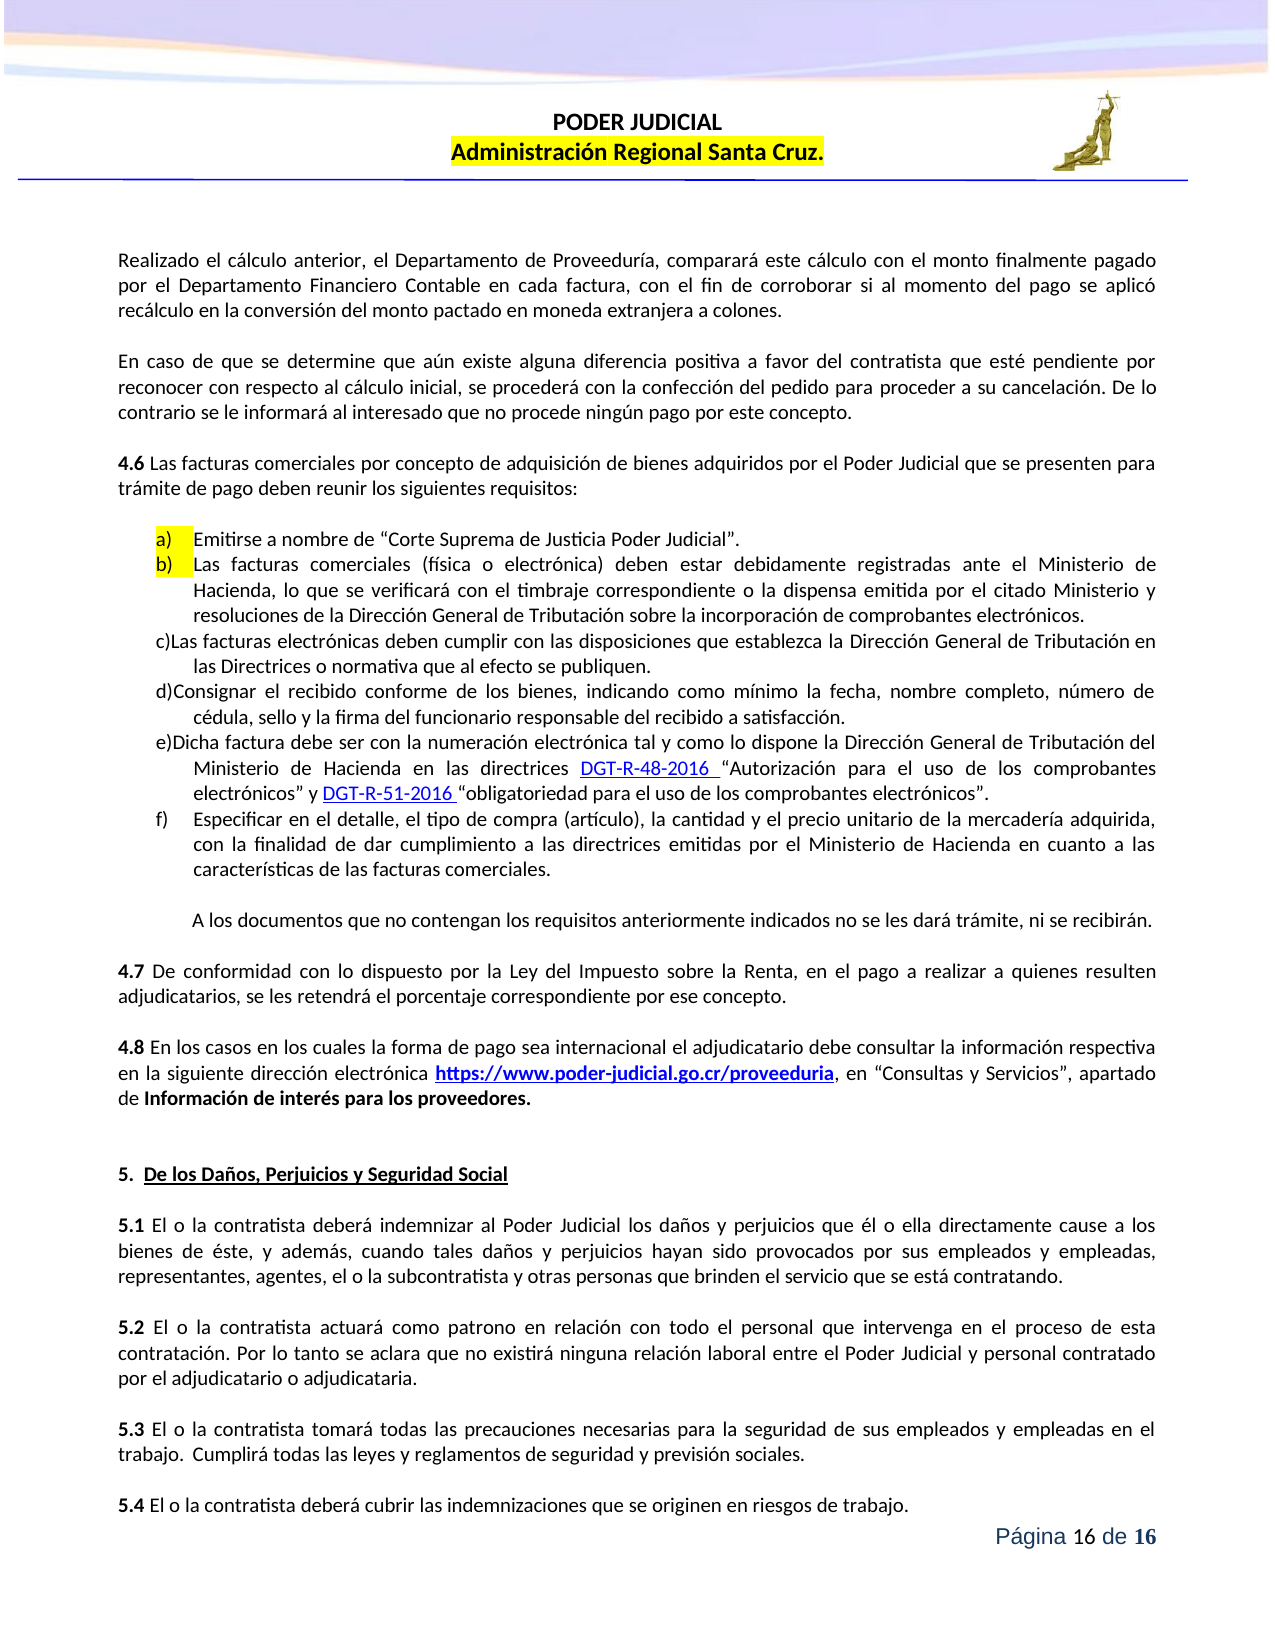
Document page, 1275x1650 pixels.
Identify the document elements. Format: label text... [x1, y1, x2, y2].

list Las facturas electrónicas deben cumplir con las disposiciones que establezca la Dirección General de Tributación en las Directrices o normativa que al efecto se publiquen. [156, 628, 1157, 679]
list Dicha factura debe ser con la numeración electrónica tal y como lo dispone la Dirección General de Tributación del Ministerio de Hacienda en las directrices DGT-R-48-2016 “Autorización para el uso de los comprobantes electrónicos” y DGT-R-51-2016 “obligatoriedad para el uso de los comprobantes electrónicos”. [156, 729, 1157, 806]
list Consignar el recibido conforme de los bienes, indicando como mínimo la fecha, nombre completo, número de cédula, sello y la firma del funcionario responsable del recibido a satisfacción. [156, 679, 1156, 729]
list El o la contratista deberá indemnizar al Poder Judicial los daños y perjuicios que él o ella directamente cause a los bienes de éste, y además, cuando tales daños y perjuicios hayan sido provocados por sus empleados y empleadas, representantes, agentes, el o la subcontratista y otras personas que brinden el servicio que se está contratando. [118, 1213, 1156, 1289]
list Especificar en el detalle, el tipo de compra (artículo), la cantidad y el precio unitario de la mercadería adquirida, con la finalidad de dar cumplimiento a las directrices emitidas por el Ministerio de Hacienda en cuanto a las características de las facturas comerciales. [156, 806, 1156, 882]
list En los casos en los cuales la forma de pago sea internacional el adjudicatario debe consultar la información respectiva en la siguiente dirección electrónica https://www.poder-judicial.go.cr/proveeduria, en “Consultas y Servicios”, apartado de Información de interés para los proveedores. [118, 1034, 1157, 1111]
list El o la contratista deberá cubrir las indemnizaciones que se originen en riesgos de trabajo. [118, 1492, 1275, 1518]
text En caso de que se determine que aún existe alguna diferencia positiva a favor del contratista que esté pendiente por reconocer con respecto al cálculo inicial, se procederá con la confección del pedido para proceder a su cancelación. De lo contrario se le informará al interesado que no procede ningún pago por este concepto. [118, 348, 1157, 425]
list Emitirse a nombre de “Corte Suprema de Justicia Poder Judicial”. [156, 526, 1275, 552]
text Realizado el cálculo anterior, el Departamento de Proveeduría, comparará este cálculo con el monto finalmente pagado por el Departamento Financiero Contable en cada factura, con el fin de corroborar si al momento del pago se aplicó recálculo en la conversión del monto pactado en moneda extranjera a colones. [118, 247, 1156, 323]
picture [4, 0, 1270, 171]
list El o la contratista actuará como patrono en relación con todo el personal que intervenga en el proceso de esta contratación. Por lo tanto se aclara que no existirá ninguna relación laboral entre el Poder Judicial y personal contratado por el adjudicatario o adjudicataria. [118, 1314, 1157, 1391]
text A los documentos que no contengan los requisitos anteriormente indicados no se les dará trámite, ni se recibirán. [192, 907, 1275, 933]
list De conformidad con lo dispuesto por la Ley del Impuesto sobre la Renta, en el pago a realizar a quienes resulten adjudicatarios, se les retendrá el porcentaje correspondiente por ese concepto. [118, 958, 1157, 1009]
subtitle De los Daños, Perjuicios y Seguridad Social [118, 1162, 1275, 1187]
list Las facturas comerciales por concepto de adquisición de bienes adquiridos por el Poder Judicial que se presenten para trámite de pago deben reunir los siguientes requisitos: [118, 450, 1156, 501]
list Las facturas comerciales (física o electrónica) deben estar debidamente registradas ante el Ministerio de Hacienda, lo que se verificará con el timbraje correspondiente o la dispensa emitida por el citado Ministerio y resoluciones de la Dirección General de Tributación sobre la incorporación de comprobantes electrónicos. [156, 552, 1156, 628]
list El o la contratista tomará todas las precauciones necesarias para la seguridad de sus empleados y empleadas en el trabajo. Cumplirá todas las leyes y reglamentos de seguridad y previsión sociales. [118, 1416, 1156, 1467]
